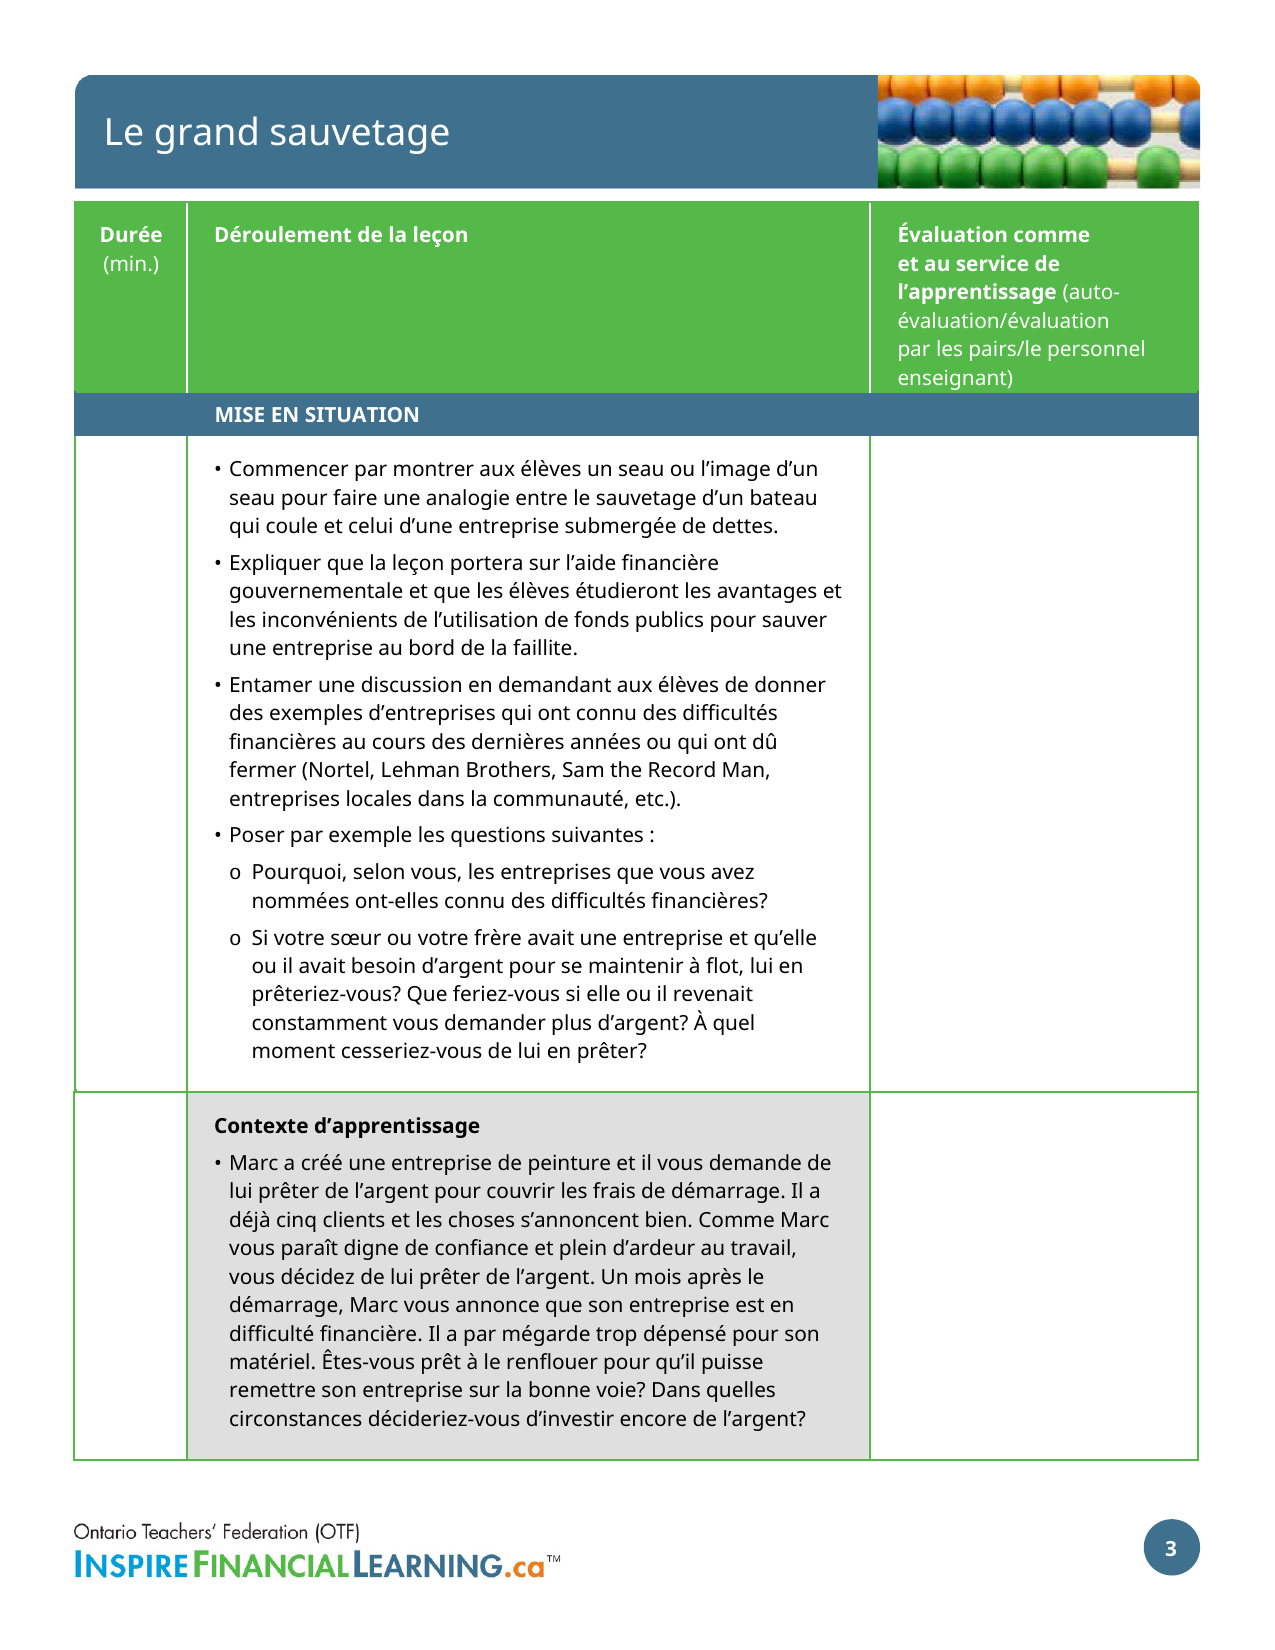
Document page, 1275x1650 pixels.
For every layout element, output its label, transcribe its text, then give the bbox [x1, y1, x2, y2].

table_cell [75, 1093, 186, 1459]
table_cell MISE EN SITUATION [76, 393, 1197, 436]
table_header Déroulement de la leçon [188, 203, 869, 391]
table_cell [76, 436, 186, 1091]
table_cell [871, 436, 1197, 1091]
picture [73, 1521, 561, 1586]
table_header Évaluation comme et au service de l’apprentissage (auto-évaluation/évaluation par les pairs/le personnel enseignant) [871, 203, 1197, 391]
table_header Durée (min.) [76, 203, 186, 391]
table_cell Commencer par montrer aux élèves un seau ou l’image d’un seau pour faire une analogie entre le sauvetage d’un bateau qui coule et celui d’une entreprise submergée de dettes. Expliquer que la leçon portera sur l’aide financière gouvernementale et que les élèves étudieront les avantages et les inconvénients de l’utilisation de fonds publics pour sauver une entreprise au bord de la faillite. Entamer une discussion en demandant aux élèves de donner des exemples d’entreprises qui ont connu des difficultés financières au cours des dernières années ou qui ont dû fermer (Nortel, Lehman Brothers, Sam the Record Man, entreprises locales dans la communauté, etc.). Poser par exemple les questions suivantes : Pourquoi, selon vous, les entreprises que vous avez nommées ont-elles connu des difficultés financières? Si votre sœur ou votre frère avait une entreprise et qu’elle ou il avait besoin d’argent pour se maintenir à flot, lui en prêteriez-vous? Que feriez-vous si elle ou il revenait constamment vous demander plus d’argent? À quel moment cesseriez-vous de lui en prêter? [188, 436, 869, 1091]
picture [75, 75, 1200, 189]
table_cell Contexte d’apprentissage Marc a créé une entreprise de peinture et il vous demande de lui prêter de l’argent pour couvrir les frais de démarrage. Il a déjà cinq clients et les choses s’annoncent bien. Comme Marc vous paraît digne de confiance et plein d’ardeur au travail, vous décidez de lui prêter de l’argent. Un mois après le démarrage, Marc vous annonce que son entreprise est en difficulté financière. Il a par mégarde trop dépensé pour son matériel. Êtes-vous prêt à le renflouer pour qu’il puisse remettre son entreprise sur la bonne voie? Dans quelles circonstances décideriez-vous d’investir encore de l’argent? [188, 1093, 869, 1459]
table_cell [871, 1093, 1197, 1459]
